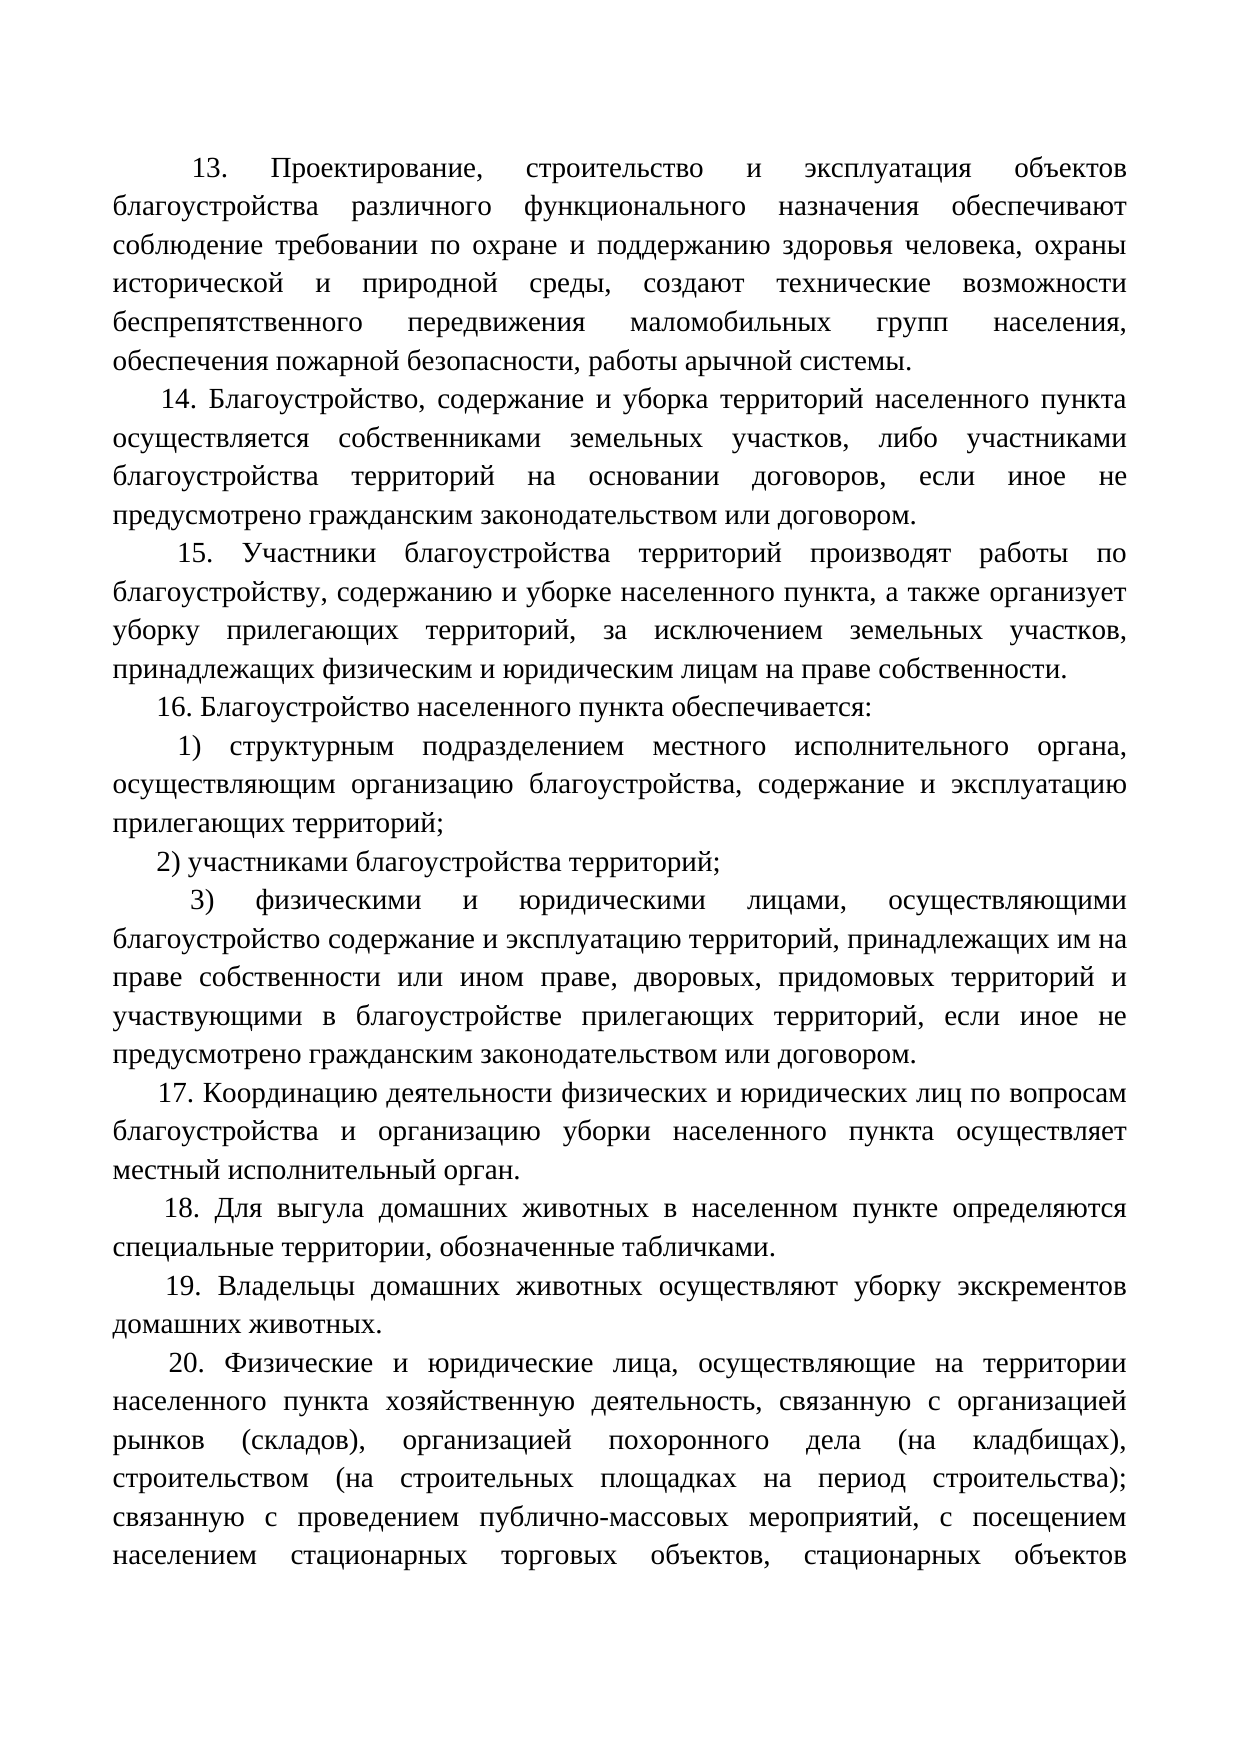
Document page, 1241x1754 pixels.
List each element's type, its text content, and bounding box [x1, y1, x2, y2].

text 17. Координацию деятельности физических и юридических лиц по вопросам благоустройства и организацию уборки населенного пункта осуществляет местный исполнительный орган. [112, 1075, 1128, 1186]
text 15. Участники благоустройства территорий производят работы по благоустройству, содержанию и уборке населенного пункта, а также организует уборку прилегающих территорий, за исключением земельных участков, принадлежащих физическим и юридическим лицам на праве собственности. [112, 535, 1128, 684]
text 3) физическими и юридическими лицами, осуществляющими благоустройство содержание и эксплуатацию территорий, принадлежащих им на праве собственности или ином праве, дворовых, придомовых территорий и участвующими в благоустройстве прилегающих территорий, если иное не предусмотрено гражданским законодательством или договором. [112, 882, 1128, 1070]
text 14. Благоустройство, содержание и уборка территорий населенного пункта осуществляется собственниками земельных участков, либо участниками благоустройства территорий на основании договоров, если иное не предусмотрено гражданским законодательством или договором. [112, 381, 1128, 530]
text 1) структурным подразделением местного исполнительного органа, осуществляющим организацию благоустройства, содержание и эксплуатацию прилегающих территорий; [112, 728, 1128, 839]
text 2) участниками благоустройства территорий; [112, 844, 1128, 877]
text 19. Владельцы домашних животных осуществляют уборку экскрементов домашних животных. [112, 1268, 1128, 1340]
text 18. Для выгула домашних животных в населенном пункте определяются специальные территории, обозначенные табличками. [112, 1191, 1128, 1263]
text 13. Проектирование, строительство и эксплуатация объектов благоустройства различного функционального назначения обеспечивают соблюдение требовании по охране и поддержанию здоровья человека, охраны исторической и природной среды, создают технические возможности беспрепятственного передвижения маломобильных групп населения, обеспечения пожарной безопасности, работы арычной системы. [112, 150, 1128, 376]
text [112, 1345, 1128, 1571]
text 16. Благоустройство населенного пункта обеспечивается: [112, 689, 1128, 723]
